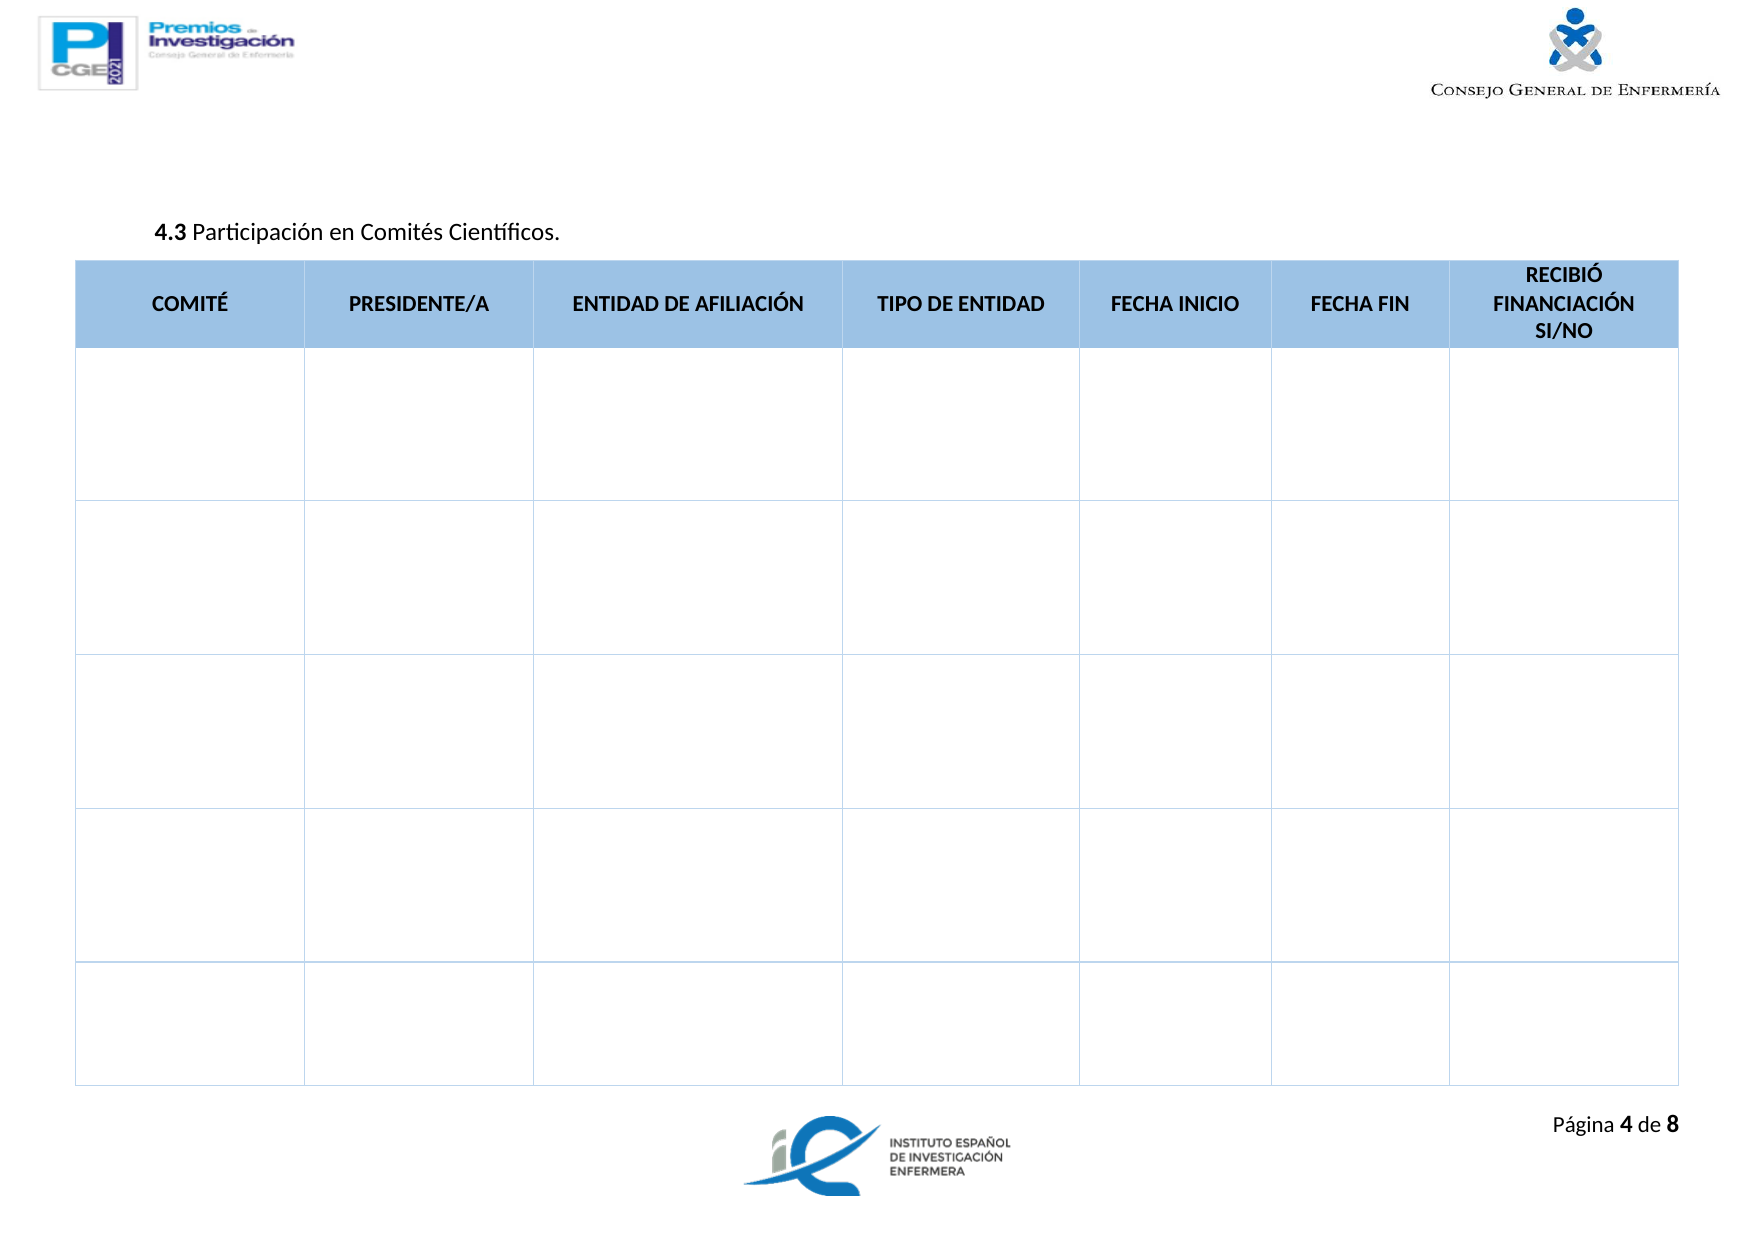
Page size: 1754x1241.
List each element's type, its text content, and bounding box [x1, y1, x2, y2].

table_header COMITÉ [76, 261, 304, 345]
table_cell [1450, 501, 1678, 654]
table_cell [534, 655, 842, 808]
table_cell [534, 963, 842, 1084]
table_cell [843, 348, 1079, 500]
table_cell [1080, 963, 1271, 1084]
table_header ENTIDAD DE AFILIACIÓN [534, 261, 842, 345]
table_cell [1450, 348, 1678, 500]
picture [36, 14, 300, 94]
table_header RECIBIÓ FINANCIACIÓN SI/NO [1450, 261, 1678, 345]
table_cell [843, 963, 1079, 1084]
table_cell [76, 348, 304, 500]
table_cell [1272, 348, 1449, 500]
text 4.3 Participación en Comités Científicos. [75, 216, 1679, 247]
table_header PRESIDENTE/A [305, 261, 533, 345]
table_cell [1450, 655, 1678, 808]
table_cell [534, 809, 842, 961]
table_cell [305, 655, 533, 808]
table_cell [305, 501, 533, 654]
table_cell [1080, 348, 1271, 500]
table_cell [305, 348, 533, 500]
table_cell [76, 655, 304, 808]
table_cell [843, 655, 1079, 808]
table_cell [1450, 809, 1678, 961]
table_cell [534, 501, 842, 654]
table_cell [1272, 809, 1449, 961]
table_cell [76, 963, 304, 1084]
table_cell [1272, 501, 1449, 654]
table_cell [1272, 655, 1449, 808]
table_cell [1080, 655, 1271, 808]
table_cell [305, 809, 533, 961]
table_cell [1080, 809, 1271, 961]
table_cell [843, 501, 1079, 654]
table_cell [1080, 501, 1271, 654]
table_cell [76, 809, 304, 961]
table_header FECHA FIN [1272, 261, 1449, 345]
table_header TIPO DE ENTIDAD [843, 261, 1079, 345]
table_cell [843, 809, 1079, 961]
picture [743, 1116, 1011, 1196]
table_cell [534, 348, 842, 500]
table_cell [1450, 963, 1678, 1084]
table_header FECHA INICIO [1080, 261, 1271, 345]
table_cell [76, 501, 304, 654]
table_cell [1272, 963, 1449, 1084]
picture [1426, 7, 1724, 99]
table_cell [305, 963, 533, 1084]
